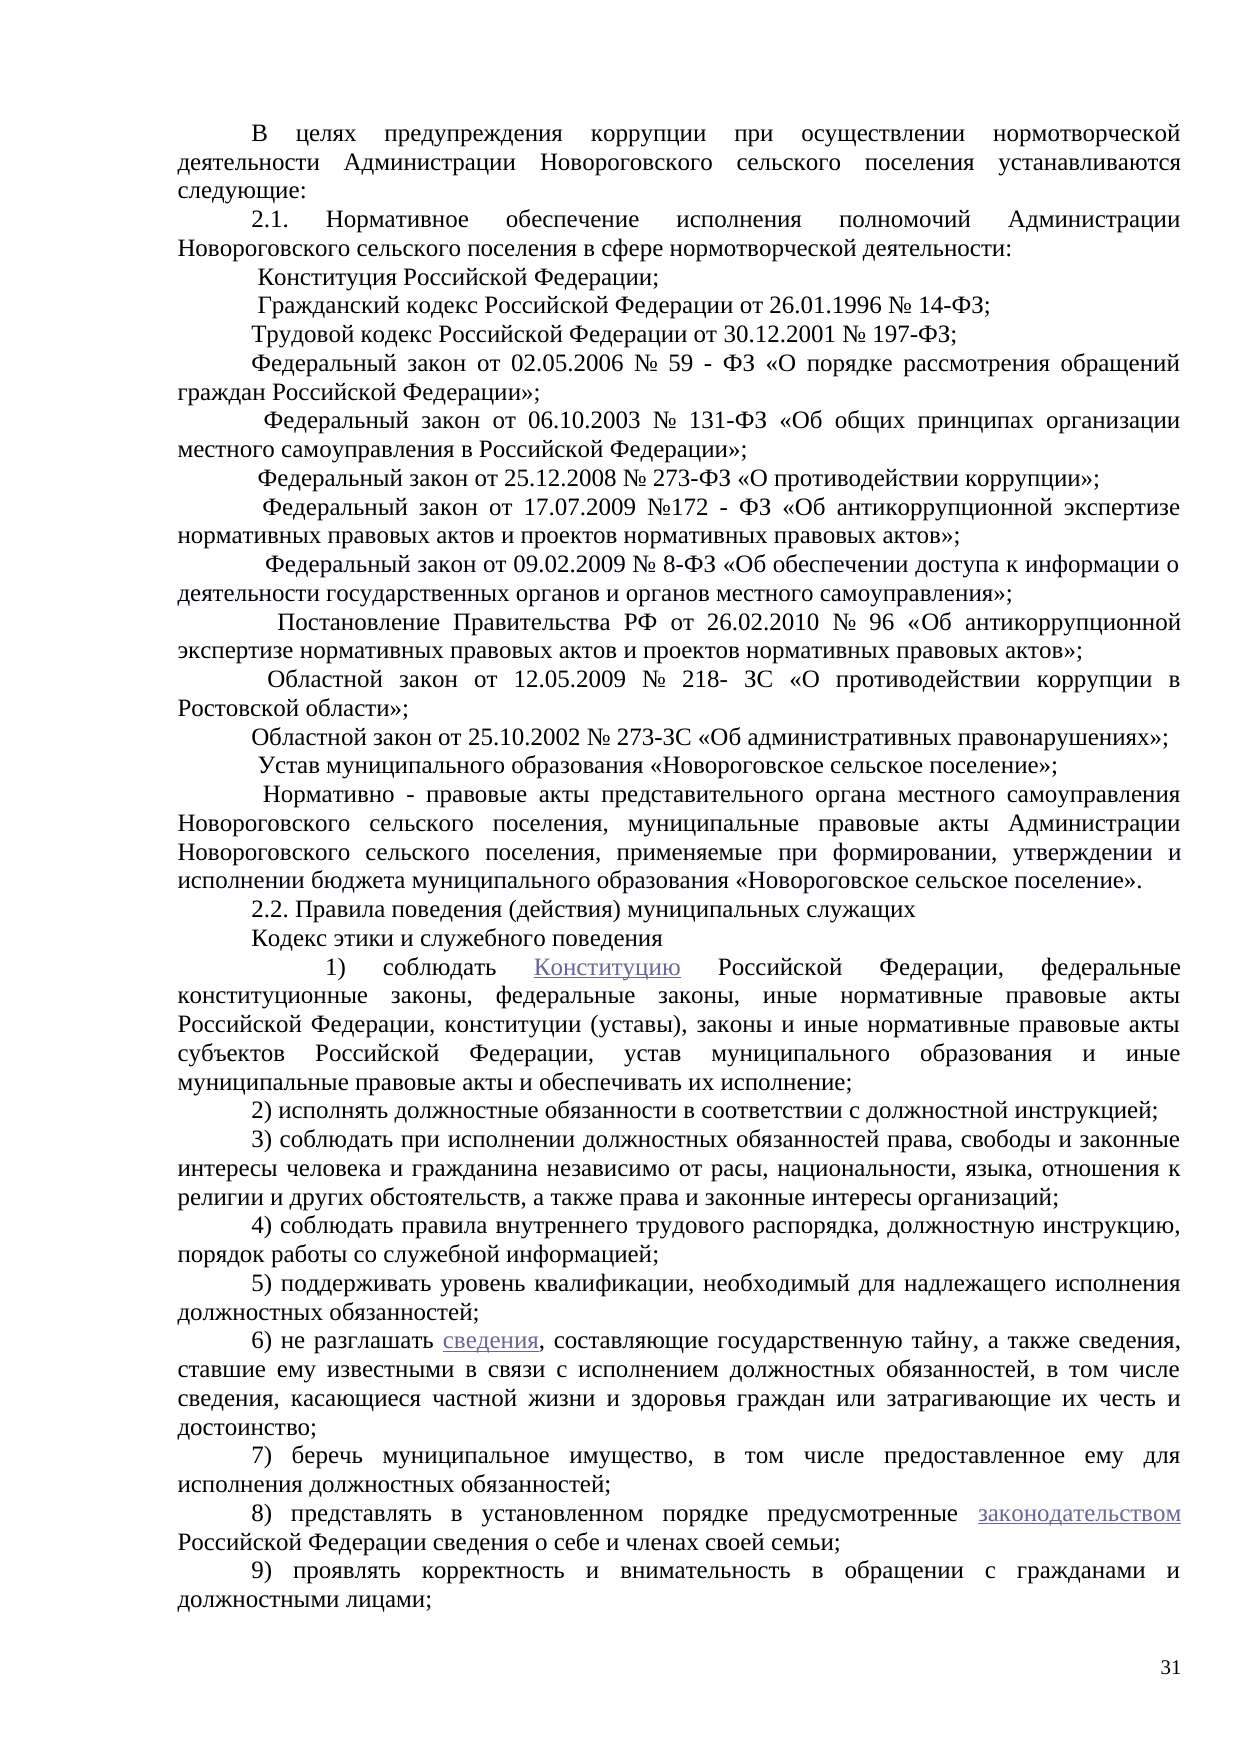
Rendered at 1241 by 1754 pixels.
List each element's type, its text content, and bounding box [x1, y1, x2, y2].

text 5) поддерживать уровень квалификации, необходимый для надлежащего исполнения должностных обязанностей; [177, 1268, 1181, 1326]
text Федеральный закон от 25.12.2008 № 273-ФЗ «О противодействии коррупции»; [177, 463, 1181, 492]
text Федеральный закон от 17.07.2009 №172 - ФЗ «Об антикоррупционной экспертизе нормативных правовых актов и проектов нормативных правовых актов»; [177, 492, 1181, 549]
text 2.2. Правила поведения (действия) муниципальных служащих [177, 894, 1181, 923]
text 1) соблюдать Конституцию Российской Федерации, федеральные конституционные законы, федеральные законы, иные нормативные правовые акты Российской Федерации, конституции (уставы), законы и иные нормативные правовые акты субъектов Российской Федерации, устав муниципального образования и иные муниципальные правовые акты и обеспечивать их исполнение; [177, 952, 1181, 1096]
text Федеральный закон от 09.02.2009 № 8-ФЗ «Об обеспечении доступа к информации о деятельности государственных органов и органов местного самоуправления»; [177, 549, 1181, 607]
text 4) соблюдать правила внутреннего трудового распорядка, должностную инструкцию, порядок работы со служебной информацией; [177, 1211, 1181, 1268]
text Конституция Российской Федерации; [177, 262, 1181, 291]
text 3) соблюдать при исполнении должностных обязанностей права, свободы и законные интересы человека и гражданина независимо от расы, национальности, языка, отношения к религии и других обстоятельств, а также права и законные интересы организаций; [177, 1124, 1181, 1211]
text Постановление Правительства РФ от 26.02.2010 № 96 «Об антикоррупционной экспертизе нормативных правовых актов и проектов нормативных правовых актов»; [177, 607, 1181, 664]
text Устав муниципального образования «Новороговское сельское поселение»; [177, 751, 1181, 779]
text 2.1. Нормативное обеспечение исполнения полномочий Администрации Новороговского сельского поселения в сфере нормотворческой деятельности: [177, 204, 1181, 262]
text Федеральный закон от 06.10.2003 № 131-ФЗ «Об общих принципах организации местного самоуправления в Российской Федерации»; [177, 406, 1181, 463]
text Нормативно - правовые акты представительного органа местного самоуправления Новороговского сельского поселения, муниципальные правовые акты Администрации Новороговского сельского поселения, применяемые при формировании, утверждении и исполнении бюджета муниципального образования «Новороговское сельское поселение». [177, 779, 1181, 894]
text 2) исполнять должностные обязанности в соответствии с должностной инструкцией; [177, 1096, 1181, 1124]
text В целях предупреждения коррупции при осуществлении нормотворческой деятельности Администрации Новороговского сельского поселения устанавливаются следующие: [177, 118, 1181, 204]
text Кодекс этики и служебного поведения [177, 923, 1181, 952]
text 6) не разглашать сведения, составляющие государственную тайну, а также сведения, ставшие ему известными в связи с исполнением должностных обязанностей, в том числе сведения, касающиеся частной жизни и здоровья граждан или затрагивающие их честь и достоинство; [177, 1326, 1181, 1441]
text Гражданский кодекс Российской Федерации от 26.01.1996 № 14-ФЗ; [177, 291, 1181, 319]
text Областной закон от 12.05.2009 № 218- ЗС «О противодействии коррупции в Ростовской области»; [177, 664, 1181, 722]
text Федеральный закон от 02.05.2006 № 59 - ФЗ «О порядке рассмотрения обращений граждан Российской Федерации»; [177, 348, 1181, 406]
text 7) беречь муниципальное имущество, в том числе предоставленное ему для исполнения должностных обязанностей; [177, 1441, 1181, 1498]
text Областной закон от 25.10.2002 № 273-ЗС «Об административных правонарушениях»; [177, 722, 1181, 751]
text 9) проявлять корректность и внимательность в обращении с гражданами и должностными лицами; [177, 1556, 1181, 1613]
text 8) представлять в установленном порядке предусмотренные законодательством Российской Федерации сведения о себе и членах своей семьи; [177, 1498, 1181, 1556]
text Трудовой кодекс Российской Федерации от 30.12.2001 № 197-ФЗ; [177, 319, 1181, 348]
